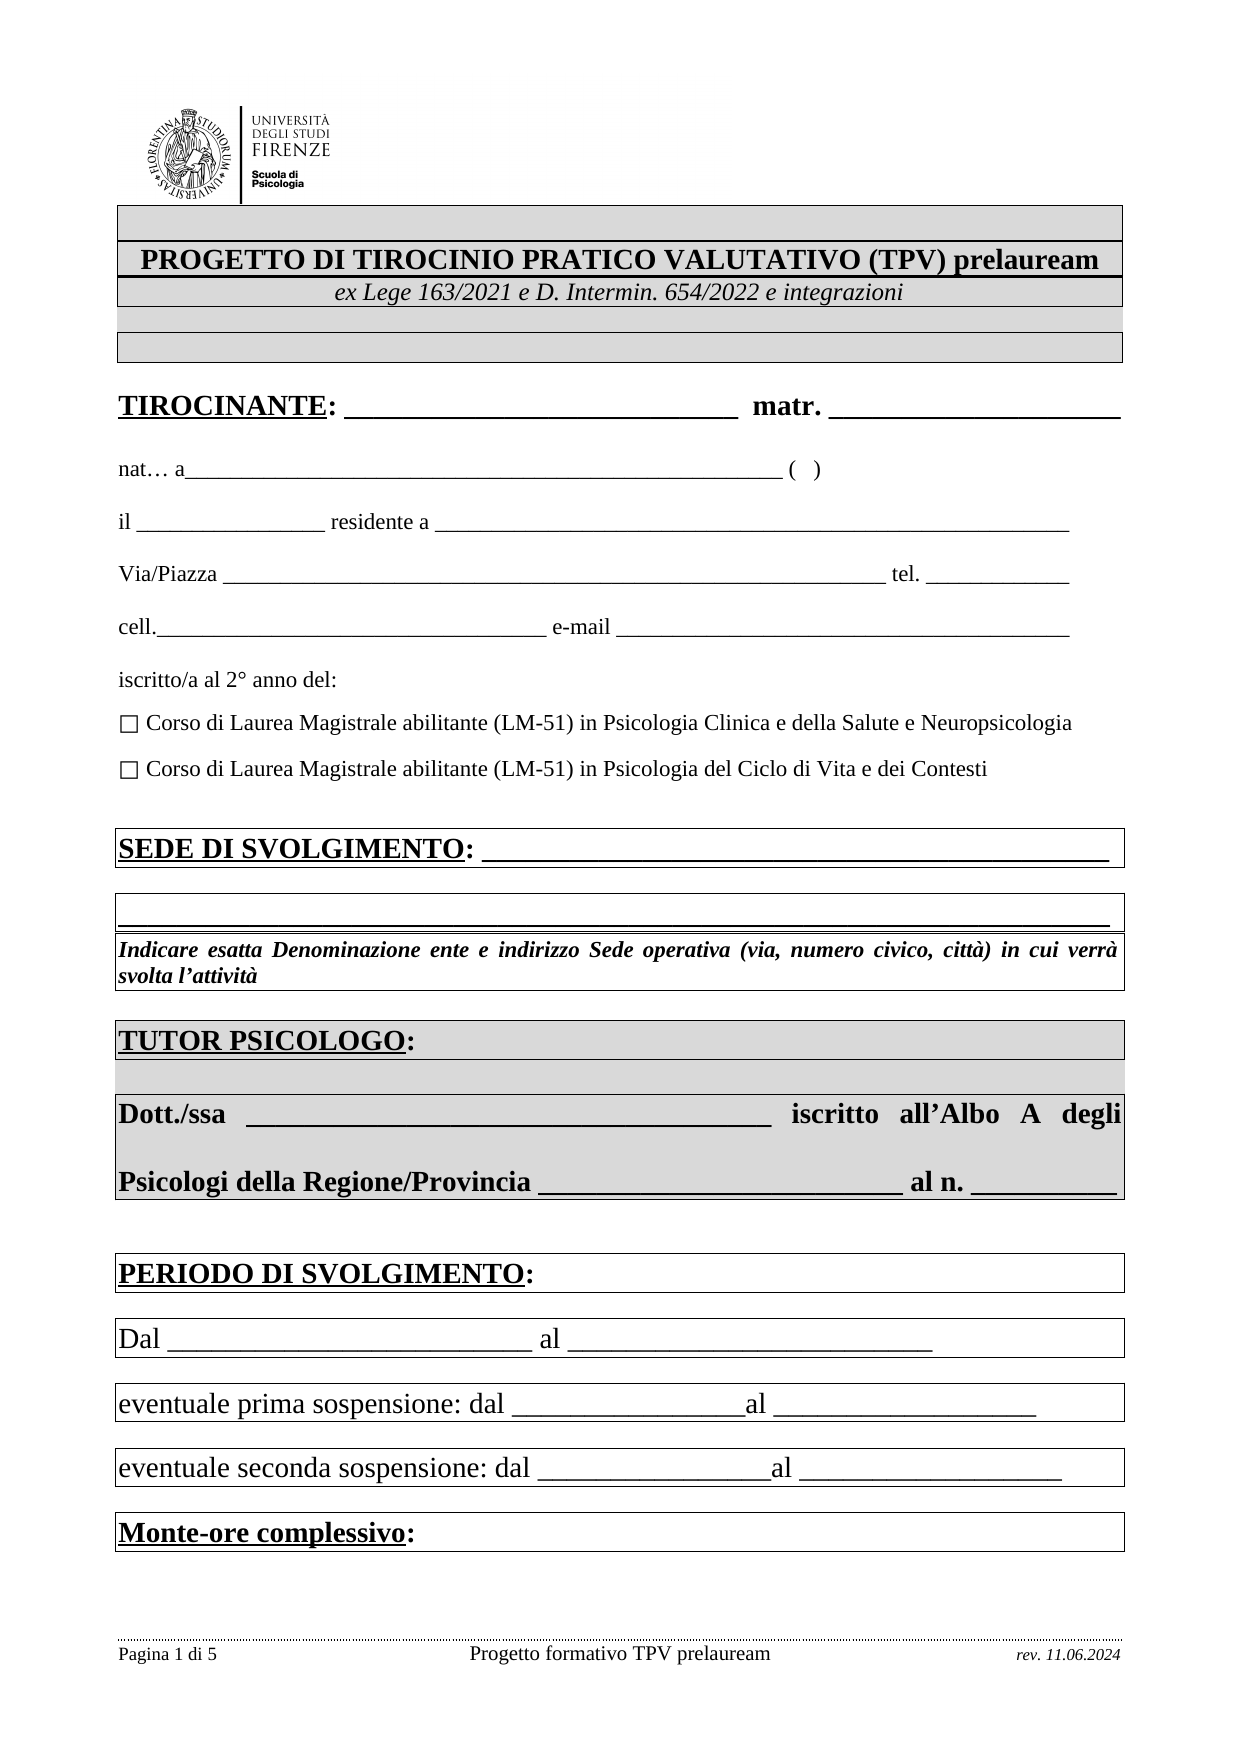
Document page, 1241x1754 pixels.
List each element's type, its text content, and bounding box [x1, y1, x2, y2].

text □ Corso di Laurea Magistrale abilitante (LM-51) in Psicologia del Ciclo di Vita e dei Contesti [118, 752, 1122, 783]
text PROGETTO DI TIROCINIO PRATICO VALUTATIVO (TPV) prelauream [118, 242, 1122, 275]
text SEDE DI SVOLGIMENTO: ___________________________________________ [116, 829, 1124, 867]
text PERIODO DI SVOLGIMENTO: [116, 1254, 1124, 1292]
text cell. e-mail [118, 613, 1122, 639]
text il residente a [118, 508, 1122, 534]
text □ Corso di Laurea Magistrale abilitante (LM-51) in Psicologia Clinica e della Salute e Neuropsicologia [118, 705, 1122, 737]
text TUTOR PSICOLOGO: [116, 1021, 1124, 1059]
text Dal _________________________ al _________________________ [116, 1319, 1124, 1357]
text eventuale prima sospensione: dal ________________al __________________ [116, 1384, 1124, 1421]
text ____________________________________________________________________ [116, 894, 1124, 931]
text TIROCINANTE: ___________________________ matr. ____________________ [118, 388, 1122, 422]
text ex Lege 163/2021 e D. Intermin. 654/2022 e integrazioni [118, 278, 1122, 306]
text eventuale seconda sospensione: dal ________________al __________________ [116, 1449, 1124, 1486]
text Via/Piazza tel. [118, 561, 1122, 587]
text iscritto/a al 2° anno del: [118, 666, 1122, 692]
text Dott./ssa ____________________________________ iscritto all’Albo A degli Psicologi della Regione/Provincia _________________________ al n. __________ [116, 1095, 1124, 1199]
text nat… a ( ) [118, 455, 1122, 481]
text Monte-ore complessivo: [116, 1513, 1124, 1551]
text Indicare esatta Denominazione ente e indirizzo Sede operativa (via, numero civico, città) in cui verrà svolta l’attività [116, 934, 1124, 990]
picture [118, 73, 733, 205]
